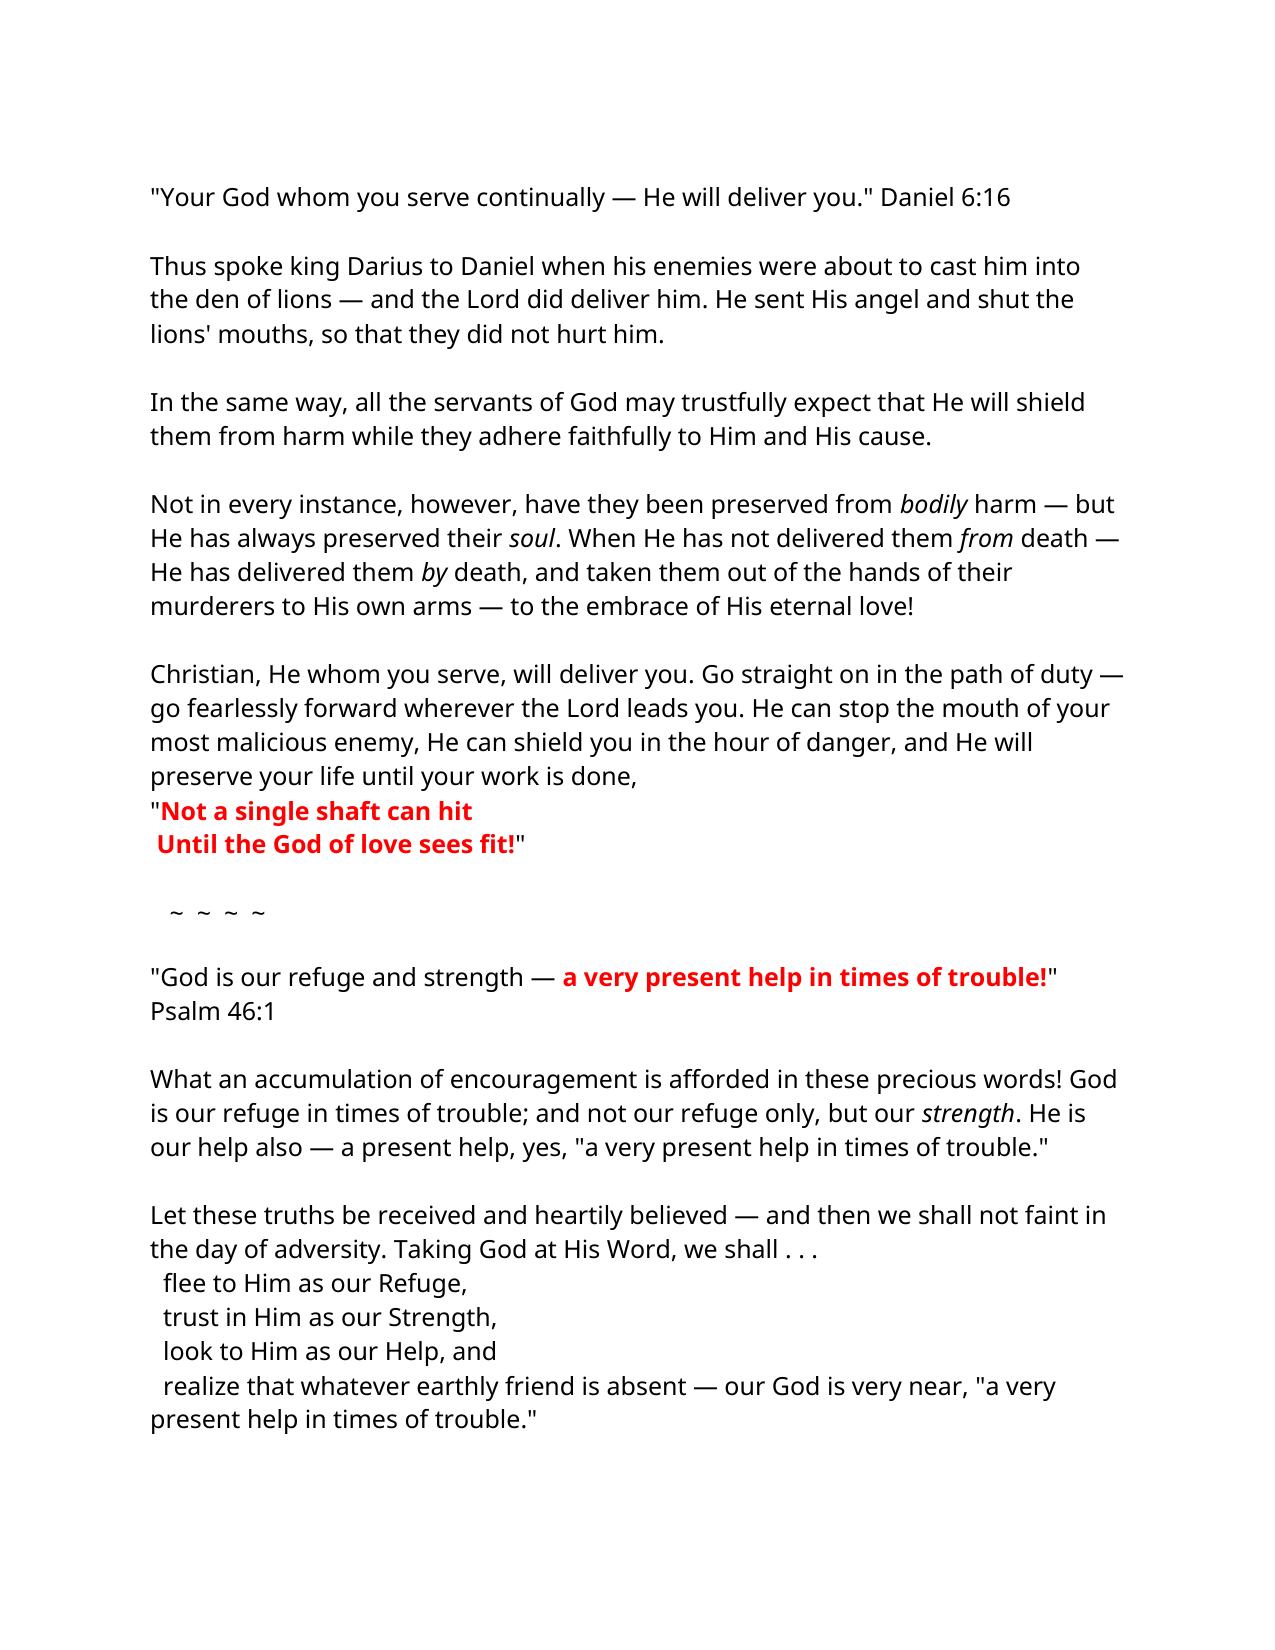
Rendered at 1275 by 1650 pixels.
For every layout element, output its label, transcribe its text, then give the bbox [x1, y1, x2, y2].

text ~ ~ ~ ~ [150, 895, 1125, 929]
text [150, 929, 1125, 1470]
text "Your God whom you serve continually — He will deliver you." Daniel 6:16 Thus spoke king Darius to Daniel when his enemies were about to cast him into the den of lions — and the Lord did deliver him. He sent His angel and shut the lions' mouths, so that they did not hurt him. In the same way, all the servants of God may trustfully expect that He will shield them from harm while they adhere faithfully to Him and His cause. Not in every instance, however, have they been preserved from bodily harm — but He has always preserved their soul. When He has not delivered them from death — He has delivered them by death, and taken them out of the hands of their murderers to His own arms — to the embrace of His eternal love! Christian, He whom you serve, will deliver you. Go straight on in the path of duty — go fearlessly forward wherever the Lord leads you. He can stop the mouth of your most malicious enemy, He can shield you in the hour of danger, and He will preserve your life until your work is done, "Not a single shaft can hit Until the God of love sees fit!" [150, 150, 1125, 895]
